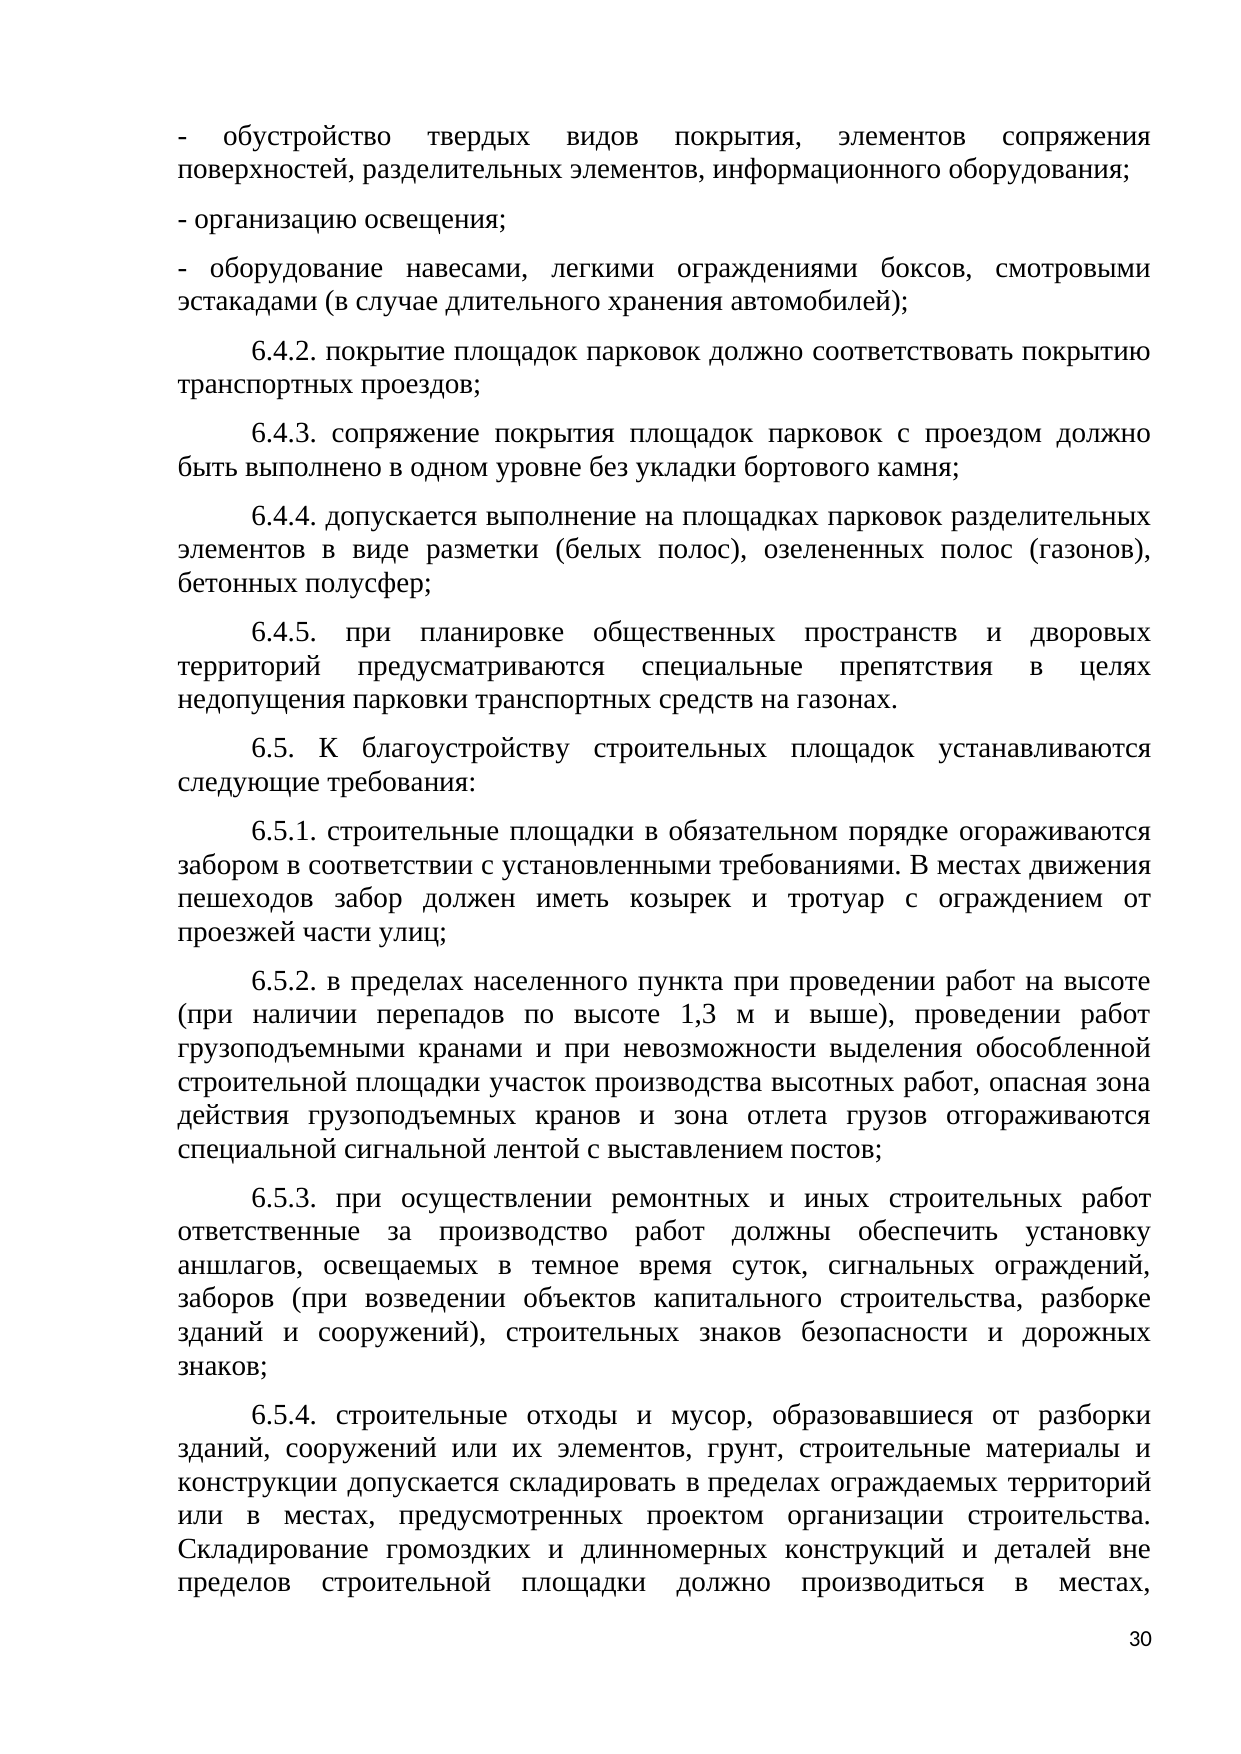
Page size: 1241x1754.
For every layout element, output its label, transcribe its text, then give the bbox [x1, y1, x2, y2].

text 6.4.3. сопряжение покрытия площадок парковок с проездом должно быть выполнено в одном уровне без укладки бортового камня; [177, 415, 1152, 482]
text - обустройство твердых видов покрытия, элементов сопряжения поверхностей, разделительных элементов, информационного оборудования; [177, 118, 1152, 185]
text - оборудование навесами, легкими ограждениями боксов, смотровыми эстакадами (в случае длительного хранения автомобилей); [177, 250, 1152, 317]
text 6.5.1. строительные площадки в обязательном порядке огораживаются забором в соответствии с установленными требованиями. В местах движения пешеходов забор должен иметь козырек и тротуар с ограждением от проезжей части улиц; [177, 813, 1152, 947]
text - организацию освещения; [177, 201, 1152, 234]
text 6.4.4. допускается выполнение на площадках парковок разделительных элементов в виде разметки (белых полос), озелененных полос (газонов), бетонных полусфер; [177, 498, 1152, 599]
text 6.4.5. при планировке общественных пространств и дворовых территорий предусматриваются специальные препятствия в целях недопущения парковки транспортных средств на газонах. [177, 614, 1152, 715]
text 6.5.2. в пределах населенного пункта при проведении работ на высоте (при наличии перепадов по высоте 1,3 м и выше), проведении работ грузоподъемными кранами и при невозможности выделения обособленной строительной площадки участок производства высотных работ, опасная зона действия грузоподъемных кранов и зона отлета грузов отгораживаются специальной сигнальной лентой с выставлением постов; [177, 963, 1152, 1164]
text 6.5. К благоустройству строительных площадок устанавливаются следующие требования: [177, 731, 1152, 798]
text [177, 1397, 1152, 1598]
text 6.4.2. покрытие площадок парковок должно соответствовать покрытию транспортных проездов; [177, 333, 1152, 400]
text 6.5.3. при осуществлении ремонтных и иных строительных работ ответственные за производство работ должны обеспечить установку аншлагов, освещаемых в темное время суток, сигнальных ограждений, заборов (при возведении объектов капитального строительства, разборке зданий и сооружений), строительных знаков безопасности и дорожных знаков; [177, 1180, 1152, 1381]
